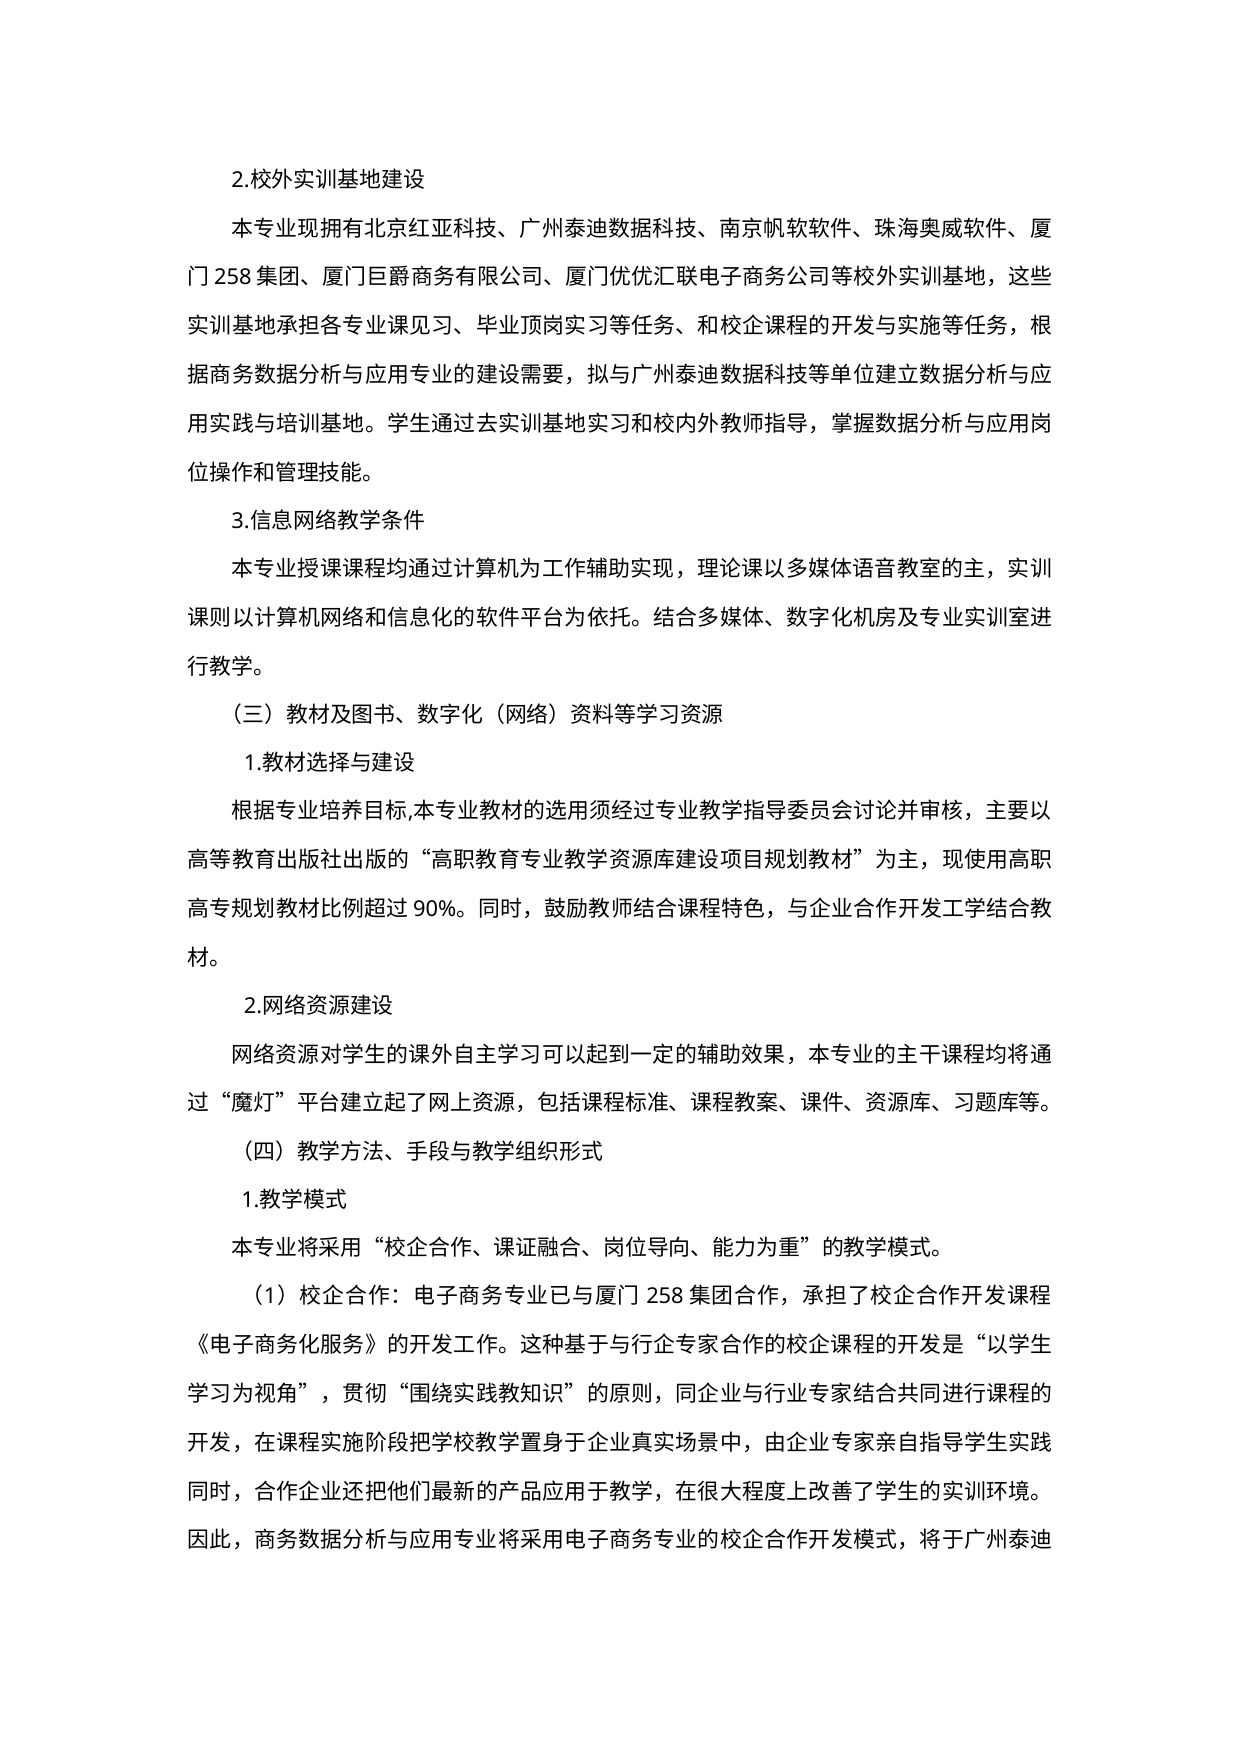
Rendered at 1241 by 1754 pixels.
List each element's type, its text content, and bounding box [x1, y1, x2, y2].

text （四）教学方法、手段与教学组织形式 [187, 1133, 1053, 1166]
text 本专业现拥有北京红亚科技、广州泰迪数据科技、南京帆软软件、珠海奥威软件、厦门258集团、厦门巨爵商务有限公司、厦门优优汇联电子商务公司等校外实训基地，这些实训基地承担各专业课见习、毕业顶岗实习等任务、和校企课程的开发与实施等任务，根据商务数据分析与应用专业的建设需要，拟与广州泰迪数据科技等单位建立数据分析与应用实践与培训基地。学生通过去实训基地实习和校内外教师指导，掌握数据分析与应用岗位操作和管理技能。 [187, 210, 1053, 487]
text 1.教材选择与建设 [244, 745, 1053, 777]
text 网络资源对学生的课外自主学习可以起到一定的辅助效果，本专业的主干课程均将通过“魔灯”平台建立起了网上资源，包括课程标准、课程教案、课件、资源库、习题库等。 [187, 1036, 1053, 1117]
text 本专业授课课程均通过计算机为工作辅助实现，理论课以多媒体语音教室的主，实训课则以计算机网络和信息化的软件平台为依托。结合多媒体、数字化机房及专业实训室进行教学。 [187, 551, 1053, 681]
text 1.教学模式 [187, 1182, 1053, 1214]
text 3.信息网络教学条件 [187, 502, 1053, 535]
text 2.网络资源建设 [244, 988, 1053, 1020]
text 本专业将采用“校企合作、课证融合、岗位导向、能力为重”的教学模式。 [187, 1230, 1053, 1262]
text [187, 1278, 1053, 1554]
text （三）教材及图书、数字化（网络）资料等学习资源 [187, 697, 1053, 729]
text 根据专业培养目标,本专业教材的选用须经过专业教学指导委员会讨论并审核，主要以高等教育出版社出版的“高职教育专业教学资源库建设项目规划教材”为主，现使用高职高专规划教材比例超过90%。同时，鼓励教师结合课程特色，与企业合作开发工学结合教材。 [187, 793, 1053, 972]
text 2.校外实训基地建设 [187, 162, 1053, 194]
